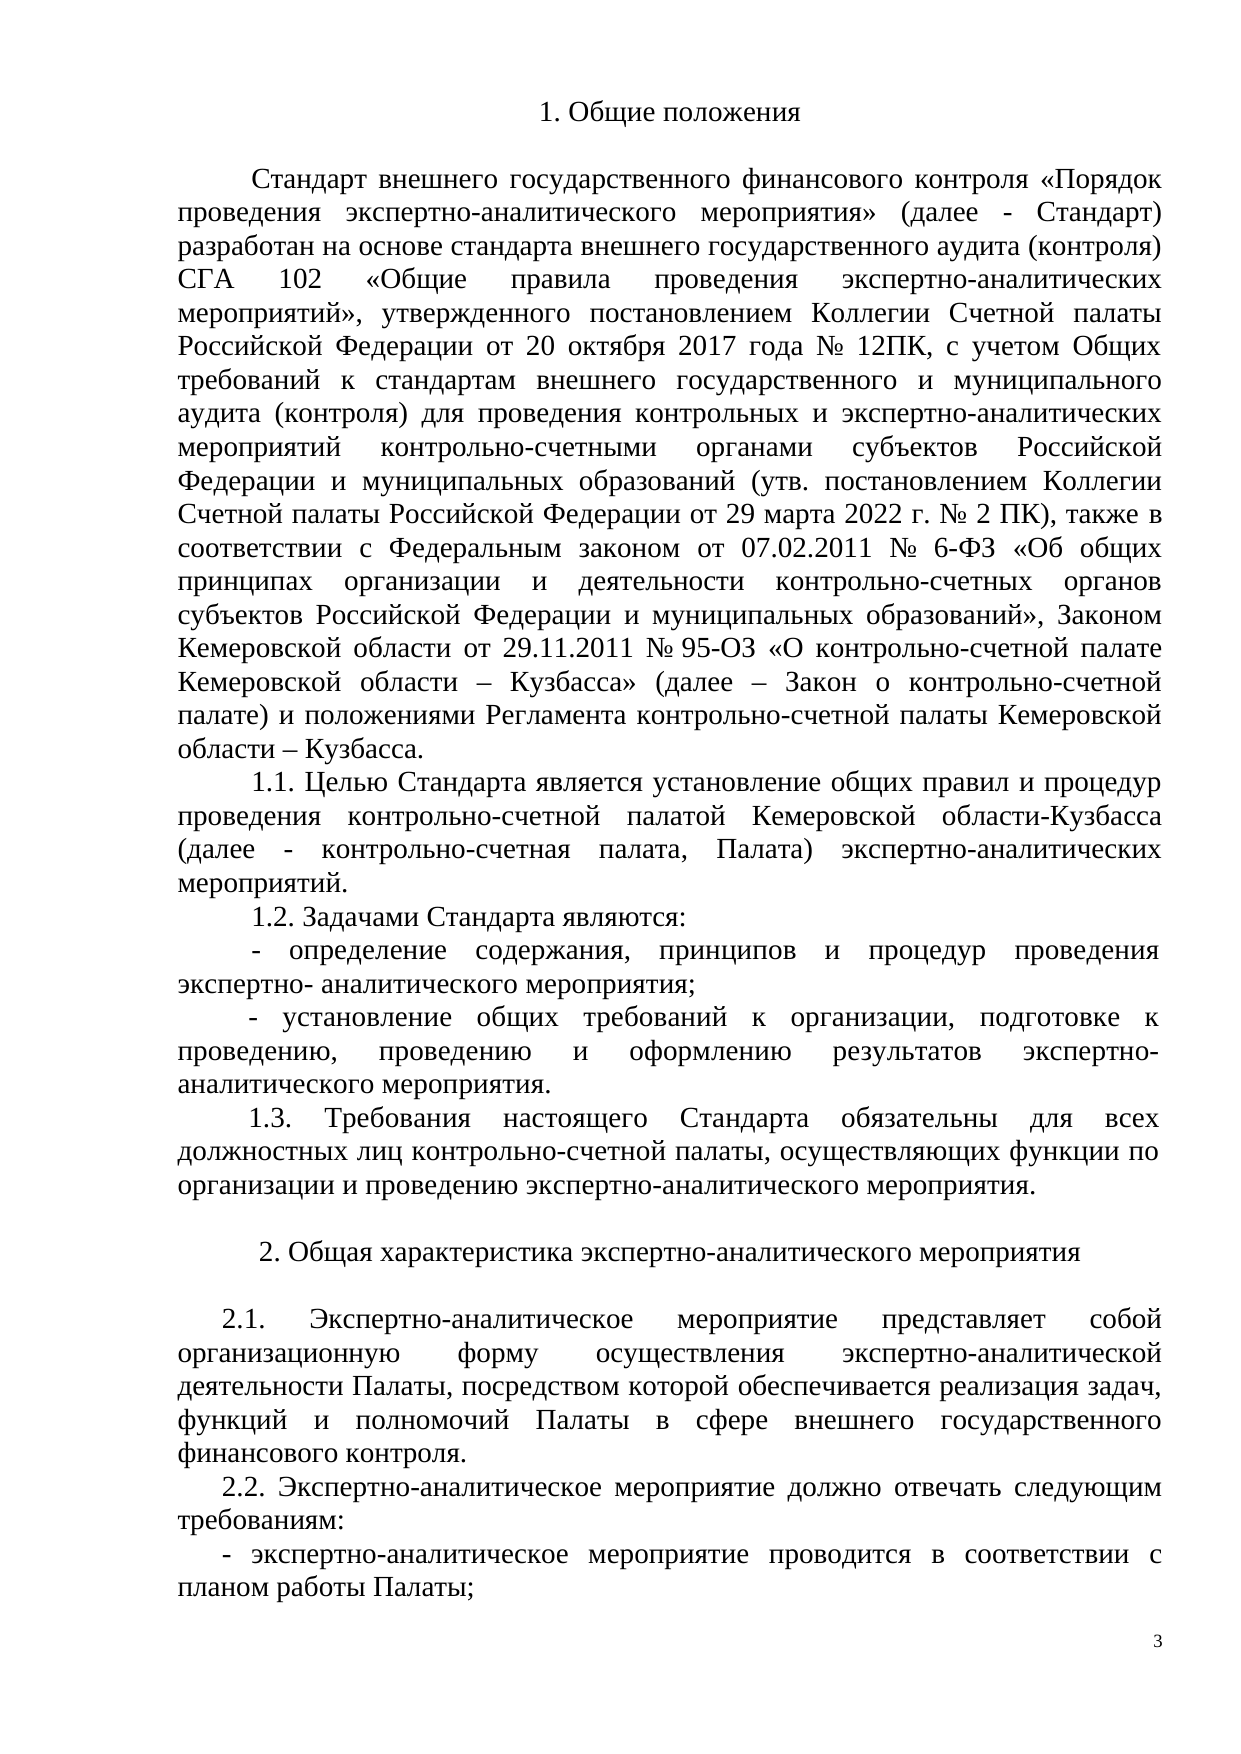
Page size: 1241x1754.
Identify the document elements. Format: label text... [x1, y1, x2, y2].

text - установление общих требований к организации, подготовке к проведению, проведению и оформлению результатов экспертно-аналитического мероприятия. [177, 999, 1160, 1100]
text 1.3. Требования настоящего Стандарта обязательны для всех должностных лиц контрольно-счетной палаты, осуществляющих функции по организации и проведению экспертно-аналитического мероприятия. [177, 1100, 1160, 1201]
text 1.2. Задачами Стандарта являются: [177, 899, 1162, 932]
text 1.1. Целью Стандарта является установление общих правил и процедур проведения контрольно-счетной палатой Кемеровской области-Кузбасса (далее - контрольно-счетная палата, Палата) экспертно-аналитических мероприятий. [177, 764, 1162, 899]
text 2. Общая характеристика экспертно-аналитического мероприятия [177, 1234, 1162, 1268]
text 1. Общие положения [177, 94, 1162, 127]
text Стандарт внешнего государственного финансового контроля «Порядок проведения экспертно-аналитического мероприятия» (далее - Стандарт) разработан на основе стандарта внешнего государственного аудита (контроля) СГА 102 «Общие правила проведения экспертно-аналитических мероприятий», утвержденного постановлением Коллегии Счетной палаты Российской Федерации от 20 октября 2017 года № 12ПК, с учетом Общих требований к стандартам внешнего государственного и муниципального аудита (контроля) для проведения контрольных и экспертно-аналитических мероприятий контрольно-счетными органами субъектов Российской Федерации и муниципальных образований (утв. постановлением Коллегии Счетной палаты Российской Федерации от 29 марта 2022 г. № 2 ПК), также в соответствии с Федеральным законом от 07.02.2011 № 6-ФЗ «Об общих принципах организации и деятельности контрольно-счетных органов субъектов Российской Федерации и муниципальных образований», Законом Кемеровской области от 29.11.2011 № 95-ОЗ «О контрольно-счетной палате Кемеровской области – Кузбасса» (далее – Закон о контрольно-счетной палате) и положениями Регламента контрольно-счетной палаты Кемеровской области – Кузбасса. [177, 161, 1162, 764]
text 2.2. Экспертно-аналитическое мероприятие должно отвечать следующим требованиям: [177, 1469, 1162, 1536]
text - экспертно-аналитическое мероприятие проводится в соответствии с планом работы Палаты; [177, 1536, 1162, 1603]
text - определение содержания, принципов и процедур проведения экспертно- аналитического мероприятия; [177, 932, 1160, 999]
text 2.1. Экспертно-аналитическое мероприятие представляет собой организационную форму осуществления экспертно-аналитической деятельности Палаты, посредством которой обеспечивается реализация задач, функций и полномочий Палаты в сфере внешнего государственного финансового контроля. [177, 1301, 1162, 1469]
